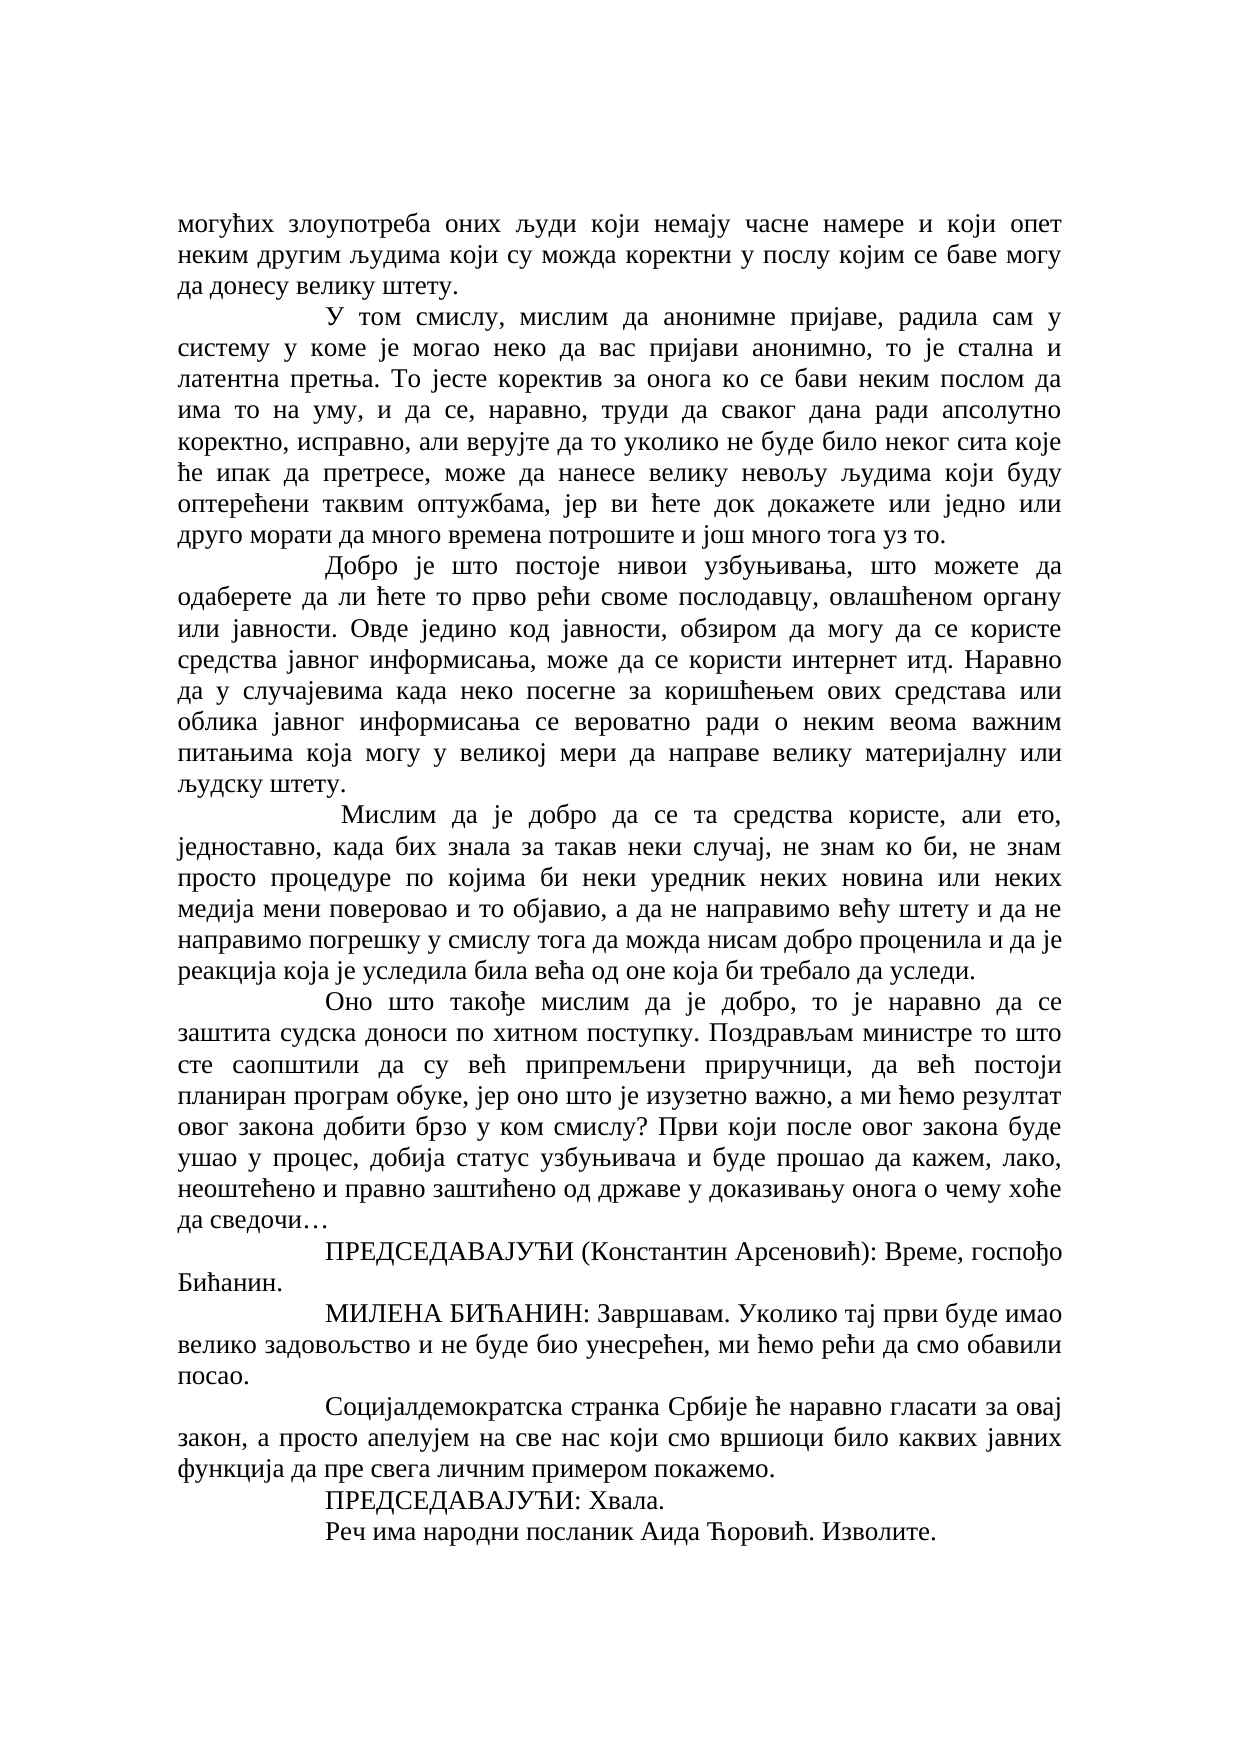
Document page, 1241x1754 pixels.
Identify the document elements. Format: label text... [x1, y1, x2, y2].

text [177, 207, 1063, 300]
text Добро је што постоје нивои узбуњивања, што можете да одаберете да ли ћете то прво рећи своме послодавцу, овлашћеном органу или јавности. Овде једино код јавности, обзиром да могу да се користе средства јавног информисања, може да се користи интернет итд. Наравно да у случајевима када неко посегне за коришћењем ових средстава или облика јавног информисања се вероватно ради о неким веома важним питањима која могу у великој мери да направе велику материјалну или људску штету. [177, 549, 1063, 798]
text Мислим да је добро да се та средства користе, али ето, једноставно, када бих знала за такав неки случај, не знам ко би, не знам просто процедуре по којима би неки уредник неких новина или неких медија мени поверовао и то објавио, а да не направимо већу штету и да не направимо погрешку у смислу тога да можда нисам добро проценила и да је реакција која је уследила била већа од оне која би требало да уследи. [177, 798, 1063, 985]
text МИЛЕНА БИЋАНИН: Завршавам. Уколико тај први буде имао велико задовољство и не буде био унесрећен, ми ћемо рећи да смо обавили посао. [177, 1297, 1063, 1390]
text Социјалдемократска странка Србије ће наравно гласати за овај закон, а просто апелујем на све нас који смо вршиоци било каквих јавних функција да пре свега личним примером покажемо. [177, 1390, 1063, 1484]
text ПРЕДСЕДАВАЈУЋИ (Константин Арсеновић): Време, госпођо Бићанин. [177, 1234, 1063, 1297]
text Оно што такође мислим да је добро, то је наравно да се заштита судска доноси по хитном поступку. Поздрављам министре то што сте саопштили да су већ припремљени приручници, да већ постоји планиран програм обуке, јер оно што је изузетно важно, а ми ћемо резултат овог закона добити брзо у ком смислу? Први који после овог закона буде ушао у процес, добија статус узбуњивача и буде прошао да кажем, лако, неоштећено и правно заштићено од државе у доказивању онога о чему хоће да сведочи… [177, 985, 1063, 1234]
text Реч има народни посланик Аида Ћоровић. Изволите. [177, 1515, 1063, 1546]
text ПРЕДСЕДАВАЈУЋИ: Хвала. [177, 1484, 1063, 1515]
text У том смислу, мислим да анонимне пријаве, радила сам у систему у коме је могао неко да вас пријави анонимно, то је стална и латентна претња. То јесте коректив за онога ко се бави неким послом да има то на уму, и да се, наравно, труди да сваког дана ради апсолутно коректно, исправно, али верујте да то уколико не буде било неког сита које ће ипак да претресе, може да нанесе велику невољу људима који буду оптерећени таквим оптужбама, јер ви ћете док докажете или једно или друго морати да много времена потрошите и још много тога уз то. [177, 300, 1063, 549]
